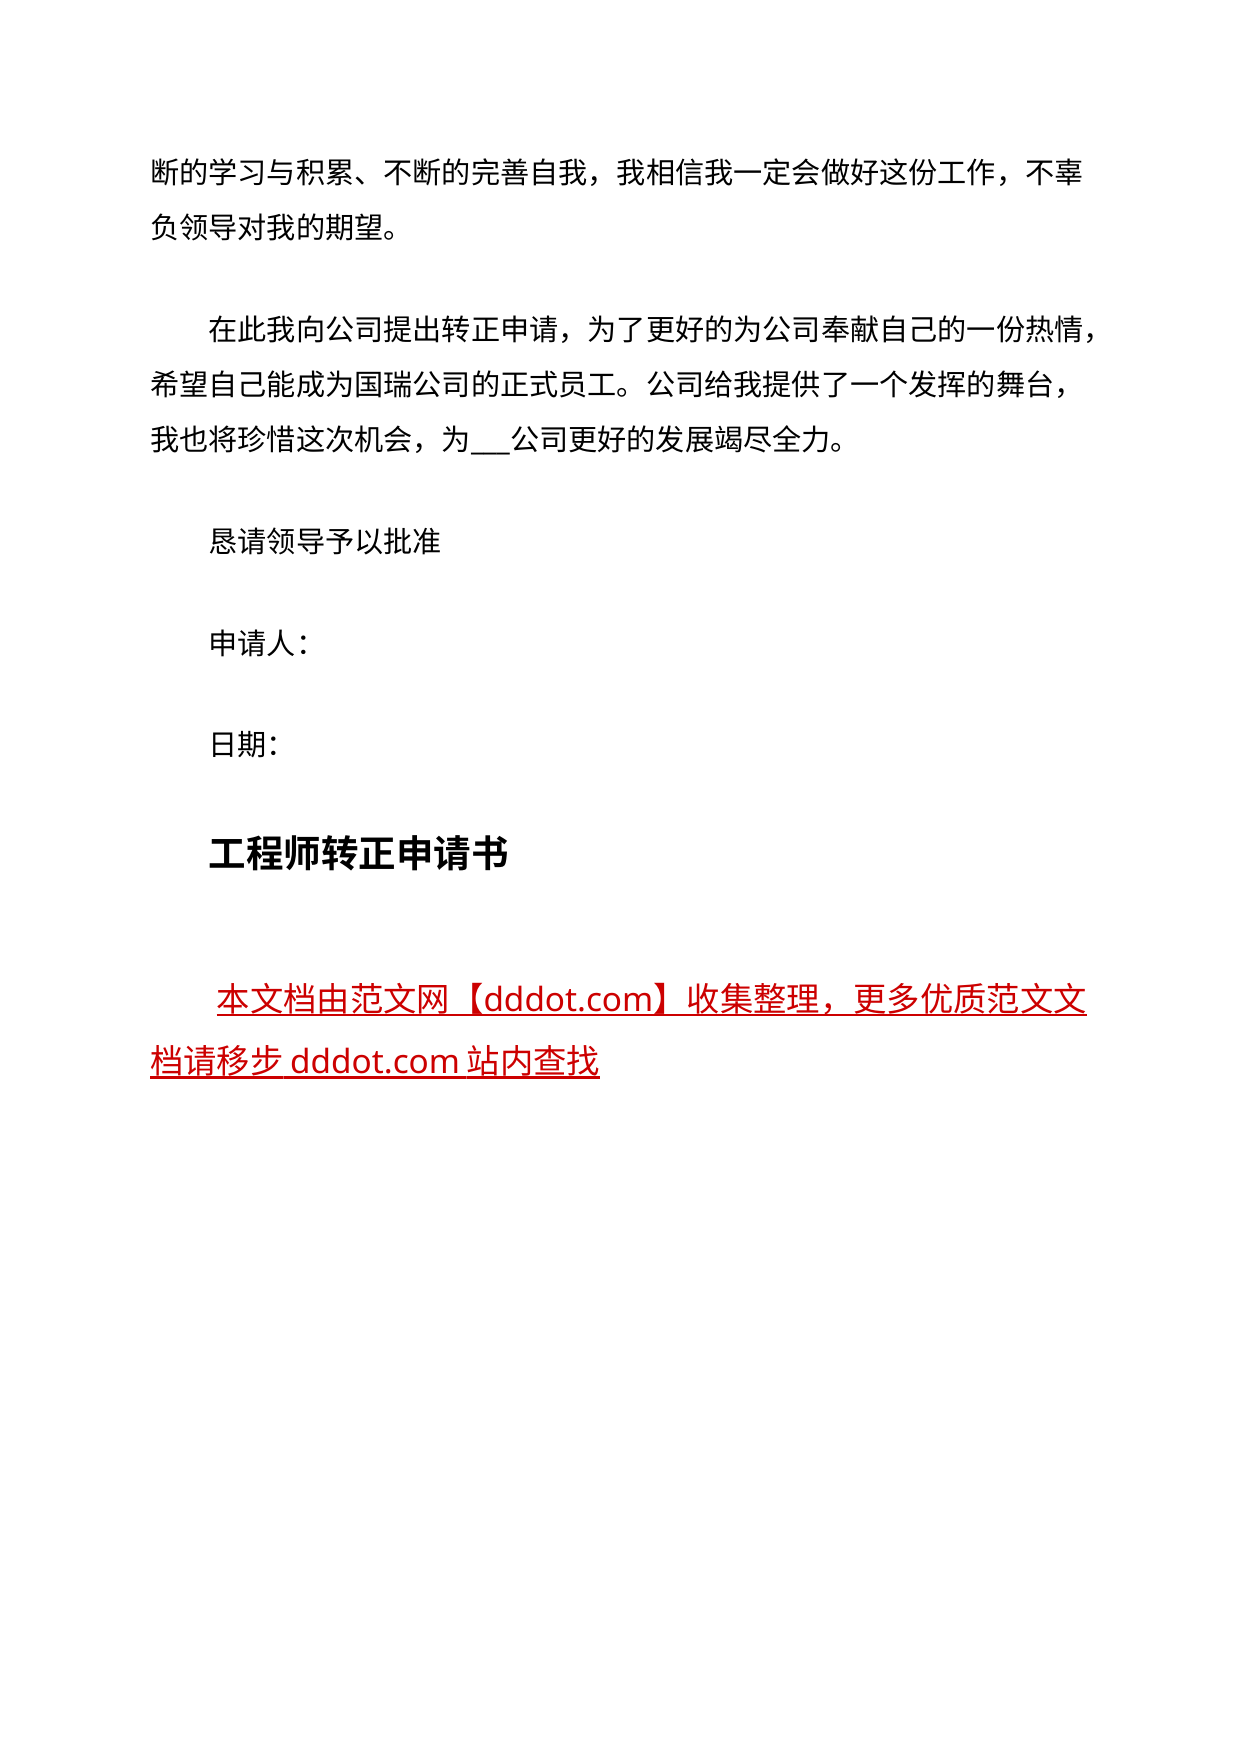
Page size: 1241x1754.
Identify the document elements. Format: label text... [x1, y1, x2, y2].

text 本文档由范文网【dddot.com】收集整理，更多优质范文文档请移步dddot.com站内查找 [150, 972, 1090, 1084]
text 工程师转正申请书 [150, 824, 1090, 878]
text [150, 150, 1090, 247]
text 在此我向公司提出转正申请，为了更好的为公司奉献自己的一份热情，希望自己能成为国瑞公司的正式员工。公司给我提供了一个发挥的舞台，我也将珍惜这次机会，为___公司更好的发展竭尽全力。 [150, 307, 1090, 459]
text 恳请领导予以批准 [150, 518, 1090, 561]
text 日期： [150, 722, 1090, 764]
text 申请人： [150, 620, 1090, 662]
